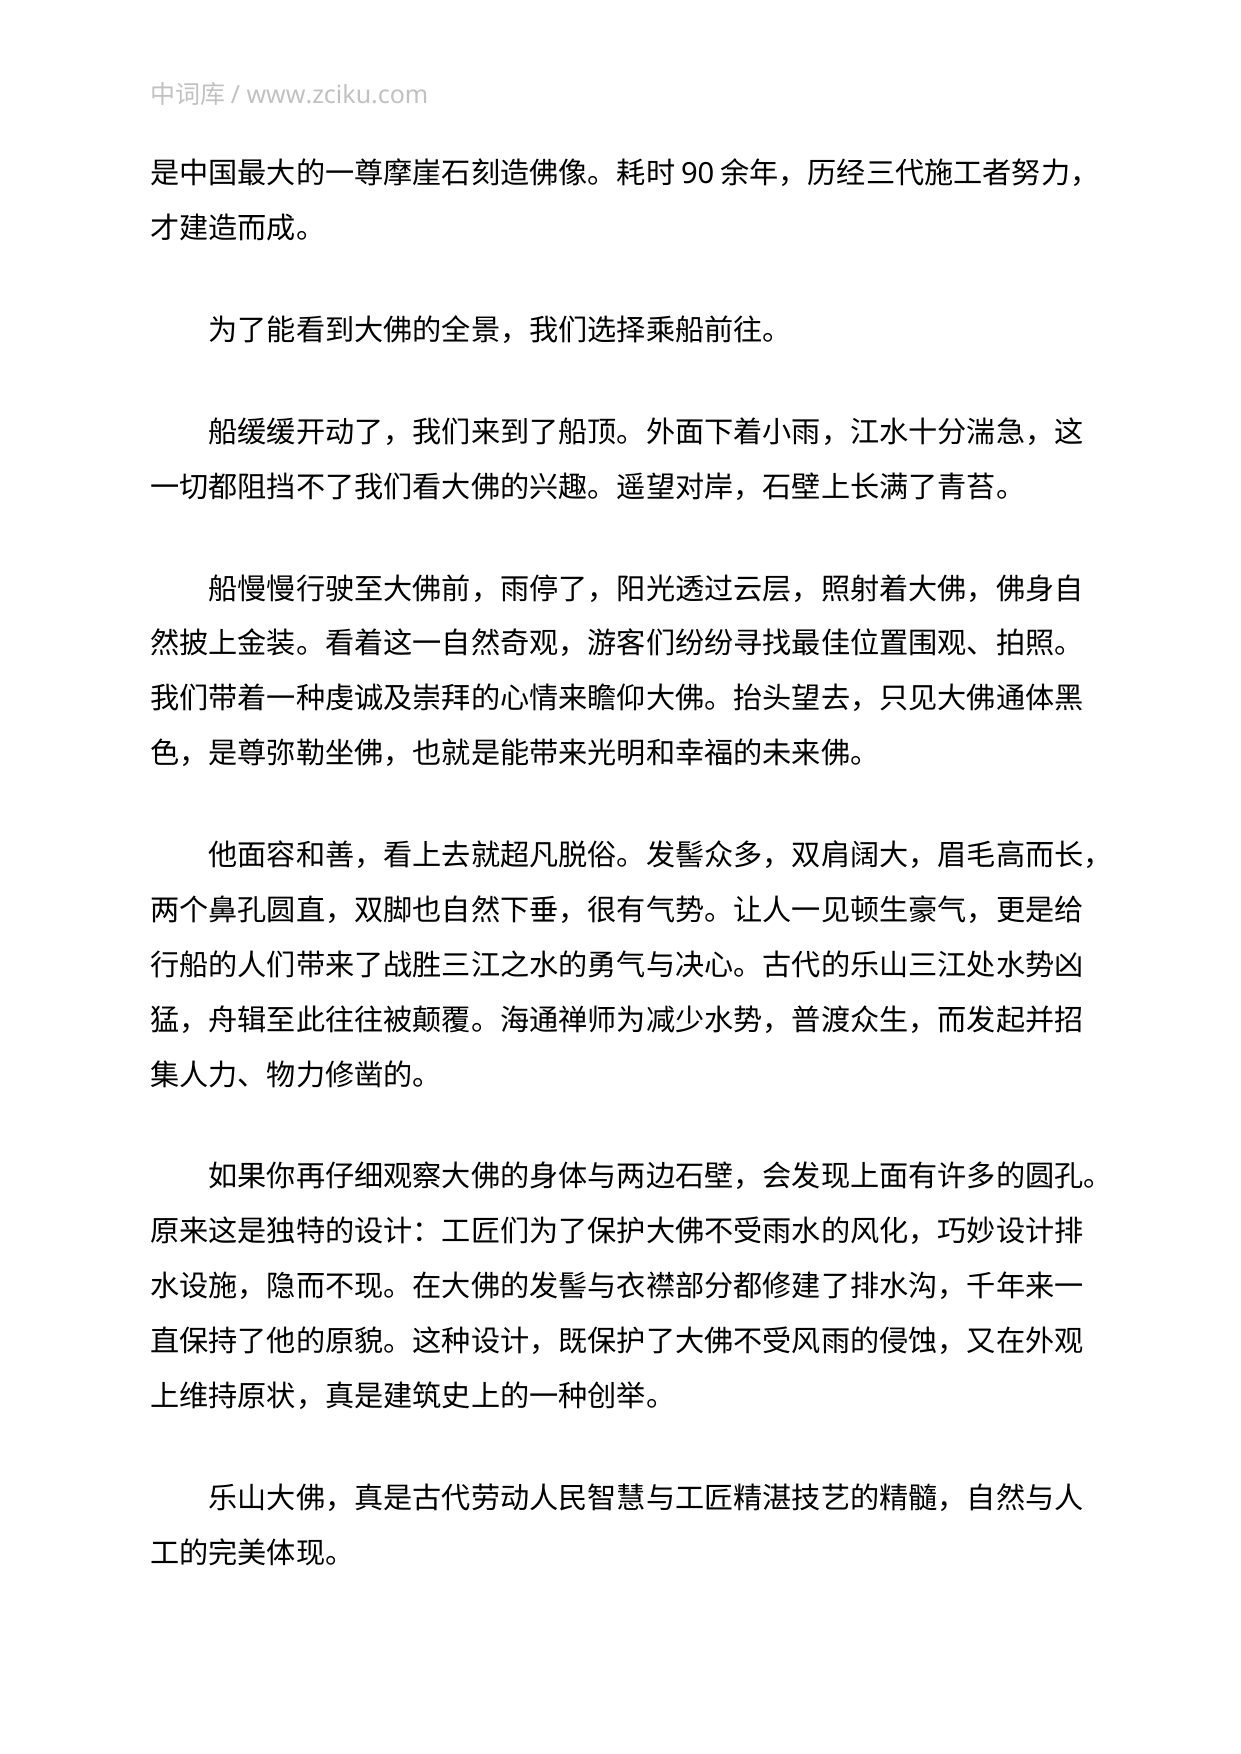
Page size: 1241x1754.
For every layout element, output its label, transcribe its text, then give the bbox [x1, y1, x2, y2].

text 如果你再仔细观察大佛的身体与两边石壁，会发现上面有许多的圆孔。原来这是独特的设计：工匠们为了保护大佛不受雨水的风化，巧妙设计排水设施，隐而不现。在大佛的发髻与衣襟部分都修建了排水沟，千年来一直保持了他的原貌。这种设计，既保护了大佛不受风雨的侵蚀，又在外观上维持原状，真是建筑史上的一种创举。 [150, 1153, 1090, 1415]
text 船慢慢行驶至大佛前，雨停了，阳光透过云层，照射着大佛，佛身自然披上金装。看着这一自然奇观，游客们纷纷寻找最佳位置围观、拍照。我们带着一种虔诚及崇拜的心情来瞻仰大佛。抬头望去，只见大佛通体黑色，是尊弥勒坐佛，也就是能带来光明和幸福的未来佛。 [150, 565, 1090, 772]
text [150, 150, 1090, 247]
text 为了能看到大佛的全景，我们选择乘船前往。 [150, 307, 1090, 349]
text 乐山大佛，真是古代劳动人民智慧与工匠精湛技艺的精髓，自然与人工的完美体现。 [150, 1474, 1090, 1572]
text 船缓缓开动了，我们来到了船顶。外面下着小雨，江水十分湍急，这一切都阻挡不了我们看大佛的兴趣。遥望对岸，石壁上长满了青苔。 [150, 408, 1090, 506]
text 他面容和善，看上去就超凡脱俗。发髻众多，双肩阔大，眉毛高而长，两个鼻孔圆直，双脚也自然下垂，很有气势。让人一见顿生豪气，更是给行船的人们带来了战胜三江之水的勇气与决心。古代的乐山三江处水势凶猛，舟辑至此往往被颠覆。海通禅师为减少水势，普渡众生，而发起并招集人力、物力修凿的。 [150, 832, 1090, 1093]
